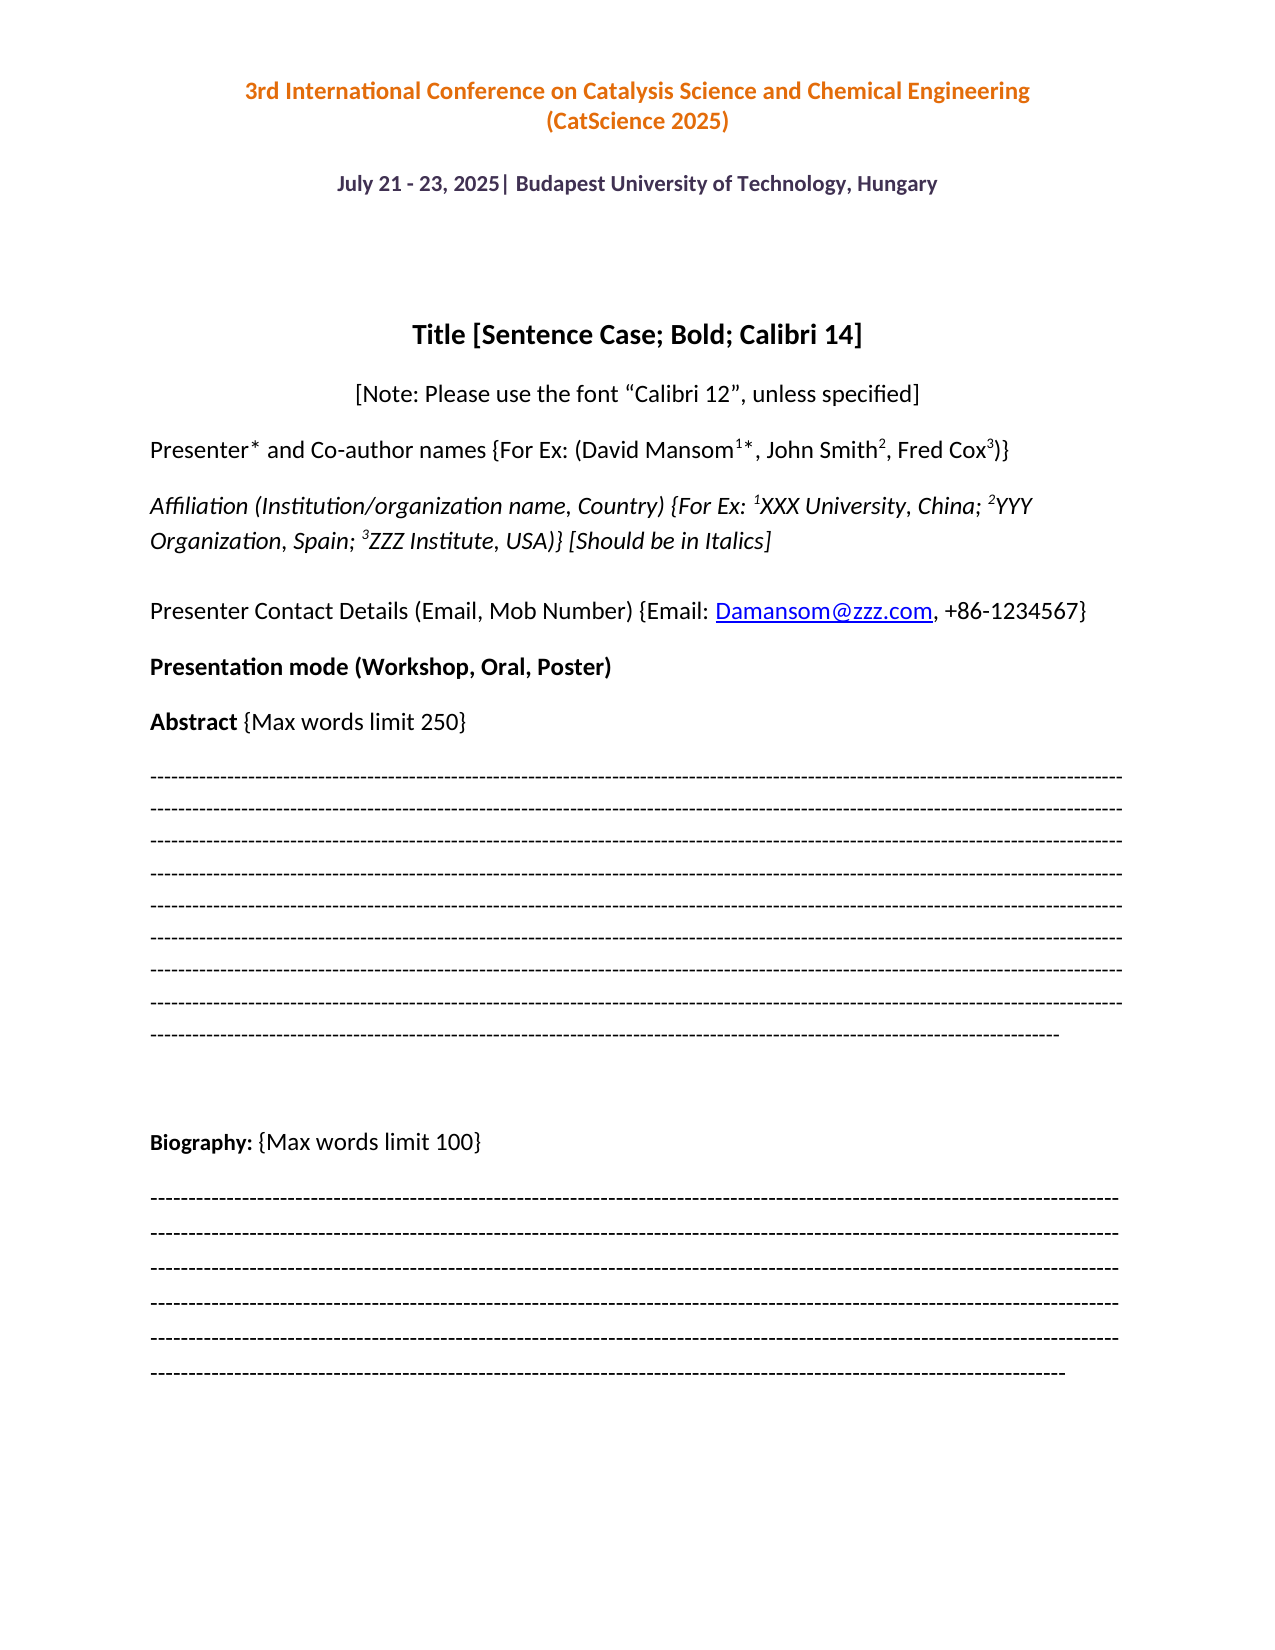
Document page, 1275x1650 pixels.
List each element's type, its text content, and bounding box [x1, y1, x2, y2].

text Affiliation (Institution/organization name, Country) {For Ex: 1XXX University, China; 2YYY Organization, Spain; 3ZZZ Institute, USA)} [Should be in Italics] Presenter Contact Details (Email, Mob Number) {Email: Damansom@zzz.com, +86-1234567} [150, 490, 1125, 625]
text Presentation mode (Workshop, Oral, Poster) [150, 651, 1125, 681]
text Title [Sentence Case; Bold; Calibri 14] [150, 316, 1125, 352]
text Abstract {Max words limit 250} [150, 706, 1125, 737]
text ----------------------------------------------------------------------------------------------------------------------------------------------------------------------------------------------------------------------------------------------------------------------------------------------------------------------------------------------------------------------------------------------------------------------------------------------------------------------------------------------------------------------------------------------------------------------------------------------------------------------------------------------------------------------------------------------------------------------------------------------------------------------------------- [150, 1182, 1125, 1387]
text [Note: Please use the font “Calibri 12”, unless specified] [150, 378, 1125, 409]
text ------------------------------------------------------------------------------------------------------------------------------------------------------------------------------------------------------------------------------------------------------------------------------------------------------------------------------------------------------------------------------------------------------------------------------------------------------------------------------------------------------------------------------------------------------------------------------------------------------------------------------------------------------------------------------------------------------------------------------------------------------------------------------------------------------------------------------------------------------------------------------------------------------------------------------------------------------------------------------------------------------------------------------------------------------------------------------------------------------------------------------------------------------------------------------------------------------------------------------------------------------------------------------------------ [150, 762, 1125, 1048]
text Biography: {Max words limit 100} [150, 1126, 1125, 1156]
text Presenter* and Co-author names {For Ex: (David Mansom1*, John Smith2, Fred Cox3)} [150, 434, 1125, 464]
